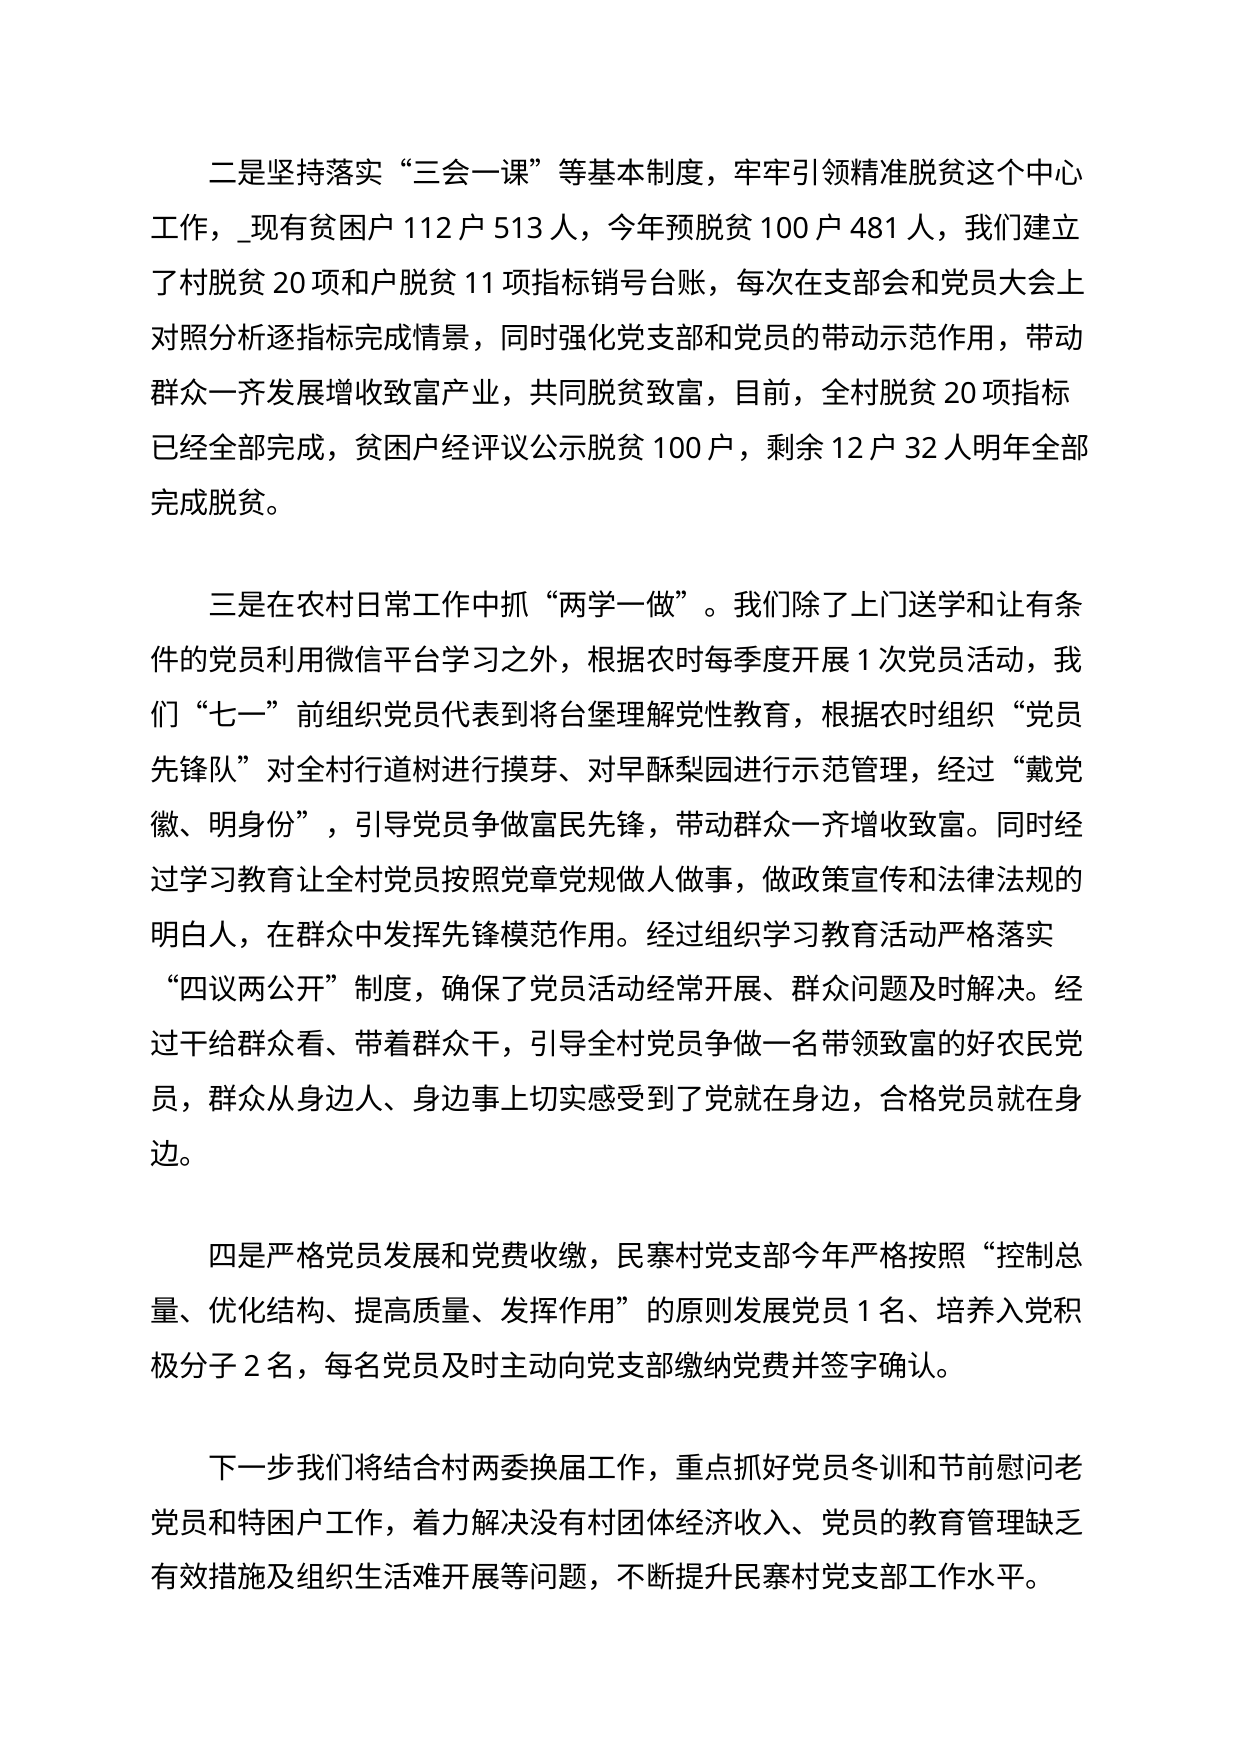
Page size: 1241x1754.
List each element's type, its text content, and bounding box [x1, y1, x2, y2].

text 四是严格党员发展和党费收缴，民寨村党支部今年严格按照“控制总量、优化结构、提高质量、发挥作用”的原则发展党员1名、培养入党积极分子2名，每名党员及时主动向党支部缴纳党费并签字确认。 [150, 1232, 1090, 1385]
text 三是在农村日常工作中抓“两学一做”。我们除了上门送学和让有条件的党员利用微信平台学习之外，根据农时每季度开展1次党员活动，我们“七一”前组织党员代表到将台堡理解党性教育，根据农时组织“党员先锋队”对全村行道树进行摸芽、对早酥梨园进行示范管理，经过“戴党徽、明身份”，引导党员争做富民先锋，带动群众一齐增收致富。同时经过学习教育让全村党员按照党章党规做人做事，做政策宣传和法律法规的明白人，在群众中发挥先锋模范作用。经过组织学习教育活动严格落实“四议两公开”制度，确保了党员活动经常开展、群众问题及时解决。经过干给群众看、带着群众干，引导全村党员争做一名带领致富的好农民党员，群众从身边人、身边事上切实感受到了党就在身边，合格党员就在身边。 [150, 582, 1090, 1173]
text 下一步我们将结合村两委换届工作，重点抓好党员冬训和节前慰问老党员和特困户工作，着力解决没有村团体经济收入、党员的教育管理缺乏有效措施及组织生活难开展等问题，不断提升民寨村党支部工作水平。 [150, 1444, 1090, 1596]
text 二是坚持落实“三会一课”等基本制度，牢牢引领精准脱贫这个中心工作，_现有贫困户112户513人，今年预脱贫100户481人，我们建立了村脱贫20项和户脱贫11项指标销号台账，每次在支部会和党员大会上对照分析逐指标完成情景，同时强化党支部和党员的带动示范作用，带动群众一齐发展增收致富产业，共同脱贫致富，目前，全村脱贫20项指标已经全部完成，贫困户经评议公示脱贫100户，剩余12户32人明年全部完成脱贫。 [150, 150, 1090, 522]
